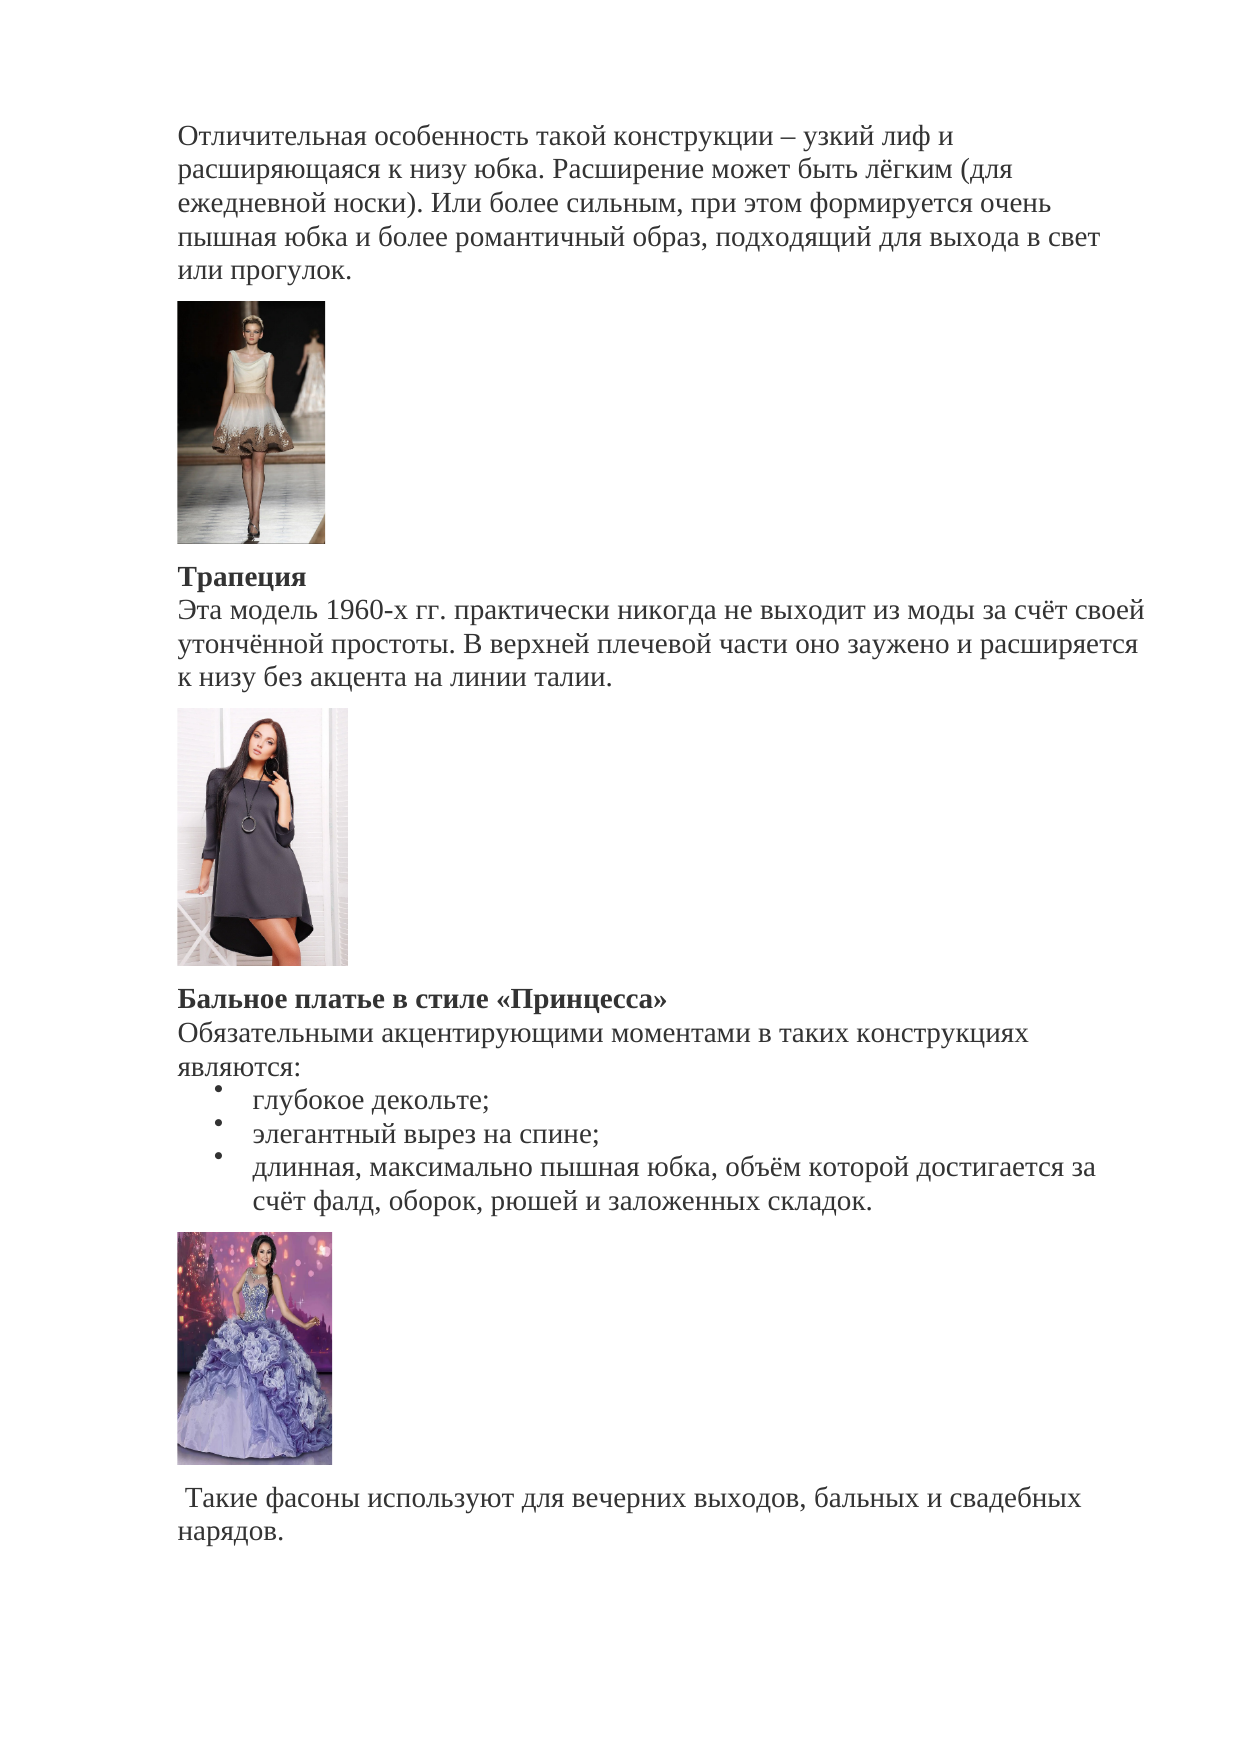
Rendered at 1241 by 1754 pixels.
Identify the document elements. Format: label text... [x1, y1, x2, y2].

picture [177, 301, 326, 544]
picture [177, 708, 348, 966]
text Такие фасоны используют для вечерних выходов, бальных и свадебных нарядов. [177, 1480, 1152, 1547]
list элегантный вырез на спине; [215, 1116, 1152, 1149]
list длинная, максимально пышная юбка, объём которой достигается за счёт фалд, оборок, рюшей и заложенных складок. [215, 1149, 1152, 1216]
list глубокое декольте; [215, 1082, 1152, 1116]
text Трапеция [177, 559, 1152, 592]
text Обязательными акцентирующими моментами в таких конструкциях являются: [177, 1015, 1152, 1082]
picture [177, 1232, 333, 1465]
text Отличительная особенность такой конструкции – узкий лиф и расширяющаяся к низу юбка. Расширение может быть лёгким (для ежедневной носки). Или более сильным, при этом формируется очень пышная юбка и более романтичный образ, подходящий для выхода в свет или прогулок. [177, 118, 1152, 286]
text Эта модель 1960-х гг. практически никогда не выходит из моды за счёт своей утончённой простоты. В верхней плечевой части оно заужено и расширяется к низу без акцента на линии талии. [177, 592, 1152, 693]
text Бальное платье в стиле «Принцесса» [177, 982, 1152, 1015]
